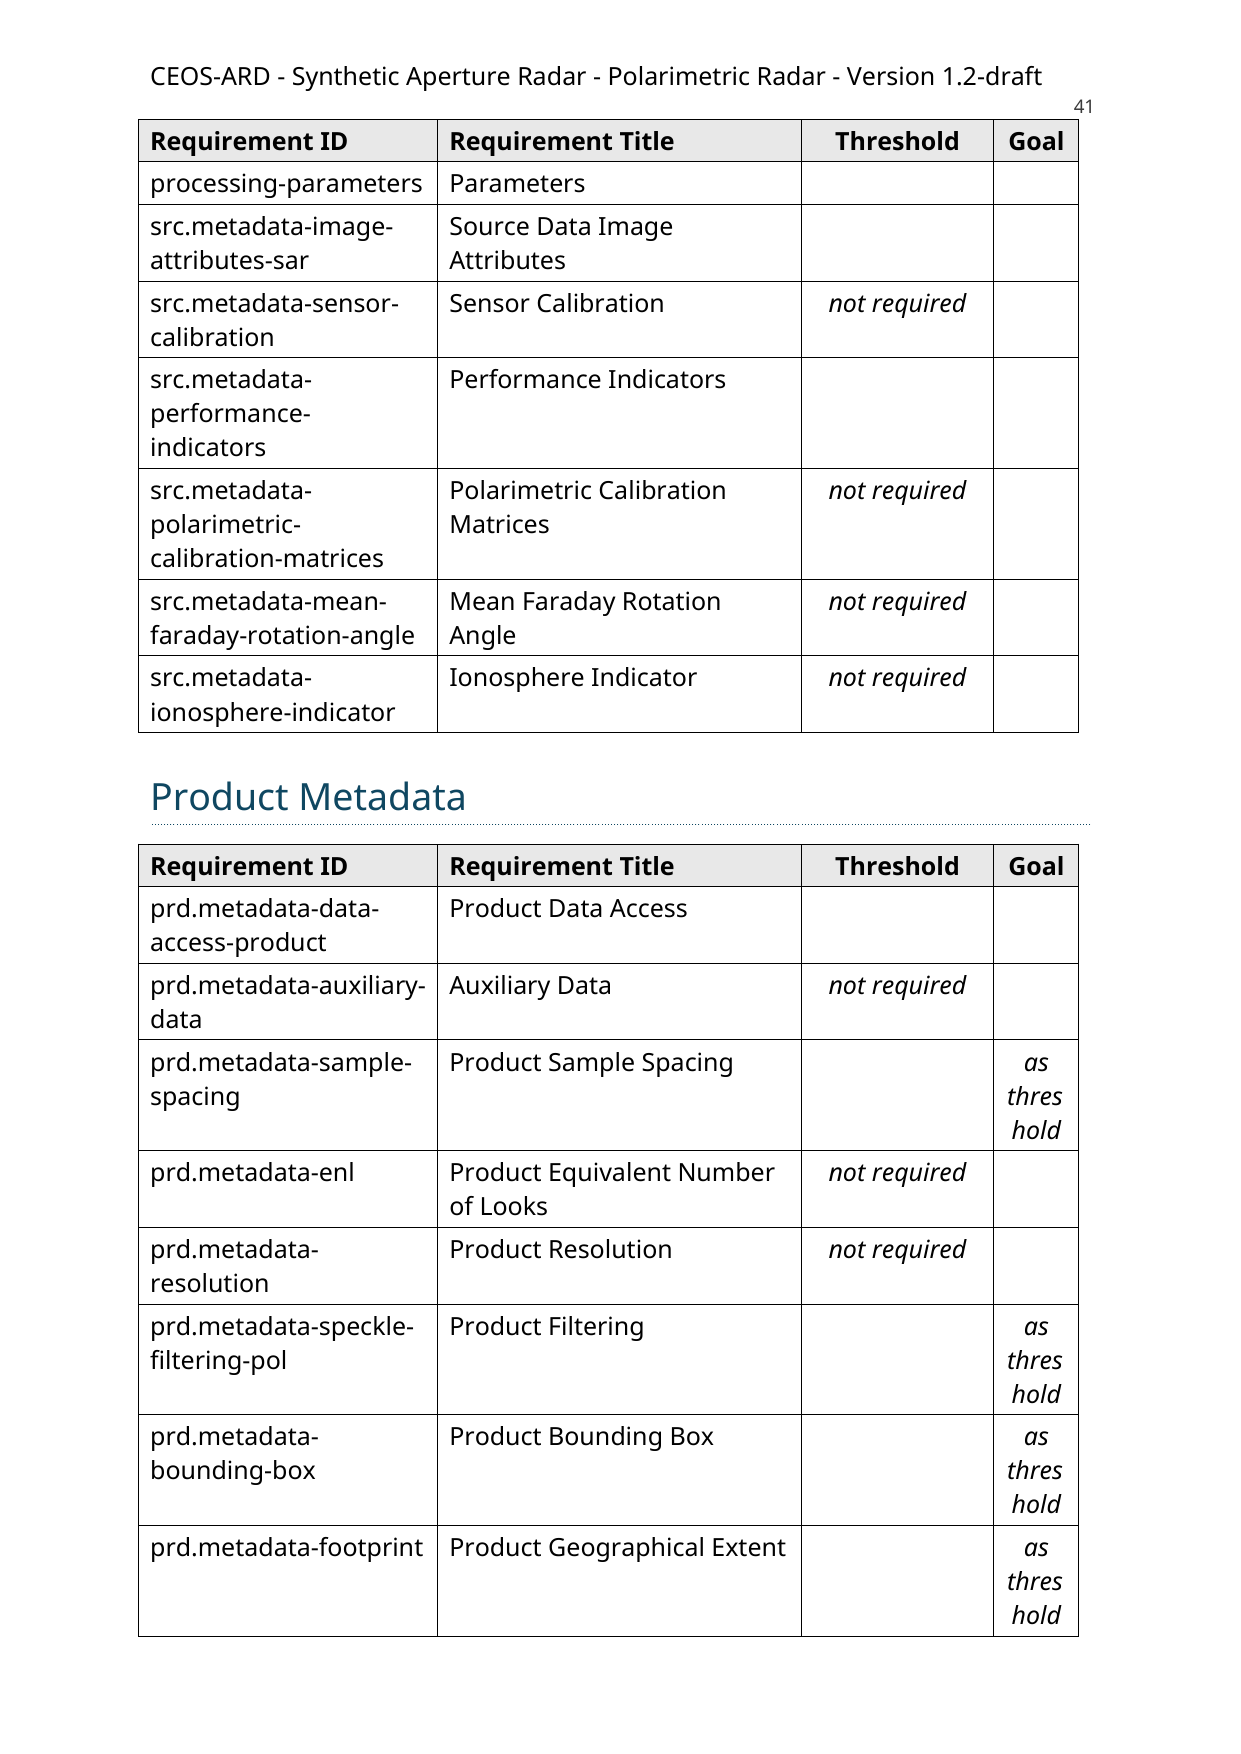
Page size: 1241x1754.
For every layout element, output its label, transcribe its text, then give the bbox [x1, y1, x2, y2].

table_cell [802, 1415, 993, 1525]
table_cell [802, 887, 993, 963]
table_cell Product Data Access [438, 887, 801, 963]
table_cell prd.metadata-speckle-filtering-pol [139, 1305, 437, 1414]
table_cell Source Data Processing Parameters [438, 162, 801, 204]
table_header Threshold [802, 120, 993, 161]
table_cell prd.metadata-auxiliary-data [139, 964, 437, 1039]
table_cell [994, 656, 1078, 732]
table_header Requirement ID [139, 120, 437, 161]
table_header Goal [994, 120, 1078, 161]
table_cell [994, 580, 1078, 655]
table_cell [994, 162, 1078, 204]
table_cell not required [802, 964, 993, 1039]
table_cell Auxiliary Data [438, 964, 801, 1039]
table_header Requirement Title [438, 845, 801, 886]
table_header Requirement ID [139, 845, 437, 886]
table_cell not required [802, 1151, 993, 1227]
table_cell not required [802, 656, 993, 732]
table_cell [802, 205, 993, 281]
table_cell not required [802, 580, 993, 655]
table_cell [994, 1228, 1078, 1303]
table_cell Polarimetric Calibration Matrices [438, 469, 801, 579]
table_cell prd.metadata-data-access-product [139, 887, 437, 963]
table_cell prd.metadata-enl [139, 1151, 437, 1227]
table_cell [994, 282, 1078, 357]
table_cell src.metadata-polarimetric-calibration-matrices [139, 469, 437, 579]
table_header Threshold [802, 845, 993, 886]
table_header Goal [994, 845, 1078, 886]
table_cell not required [802, 469, 993, 579]
table_cell src.metadata-performance-indicators [139, 358, 437, 468]
table_cell as threshold [994, 1305, 1078, 1414]
table_cell [994, 887, 1078, 963]
table_cell not required [802, 282, 993, 357]
table_cell [802, 1040, 993, 1150]
table_cell Product Sample Spacing [438, 1040, 801, 1150]
table_cell prd.metadata-footprint [139, 1526, 437, 1636]
table_cell as threshold [994, 1526, 1078, 1636]
table_cell Product Bounding Box [438, 1415, 801, 1525]
subtitle Product Metadata [150, 771, 1090, 825]
table_cell Source Data Image Attributes [438, 205, 801, 281]
table_cell Product Geographical Extent [438, 1526, 801, 1636]
table_cell Product Filtering [438, 1305, 801, 1414]
table_cell Ionosphere Indicator [438, 656, 801, 732]
table_cell src.metadata-mean-faraday-rotation-angle [139, 580, 437, 655]
table_cell [994, 1151, 1078, 1227]
table_header Requirement Title [438, 120, 801, 161]
table_cell [994, 469, 1078, 579]
table_cell prd.metadata-bounding-box [139, 1415, 437, 1525]
table_cell src.metadata-sensor-calibration [139, 282, 437, 357]
table_cell src.metadata-ionosphere-indicator [139, 656, 437, 732]
table_cell as threshold [994, 1040, 1078, 1150]
table_cell [994, 358, 1078, 468]
table_cell [802, 1526, 993, 1636]
table_cell Mean Faraday Rotation Angle [438, 580, 801, 655]
table_cell Sensor Calibration [438, 282, 801, 357]
table_cell src.metadata-image-attributes-sar [139, 205, 437, 281]
table_cell [994, 205, 1078, 281]
table_cell not required [802, 1228, 993, 1303]
table_cell [802, 358, 993, 468]
table_cell [802, 162, 993, 204]
table_cell prd.metadata-sample-spacing [139, 1040, 437, 1150]
table_cell as threshold [994, 1415, 1078, 1525]
table_cell Performance Indicators [438, 358, 801, 468]
table_cell [802, 1305, 993, 1414]
table_cell Product Resolution [438, 1228, 801, 1303]
table_cell [994, 964, 1078, 1039]
table_cell prd.metadata-resolution [139, 1228, 437, 1303]
table_cell src.metadata-processing-parameters [139, 162, 437, 204]
table_cell Product Equivalent Number of Looks [438, 1151, 801, 1227]
